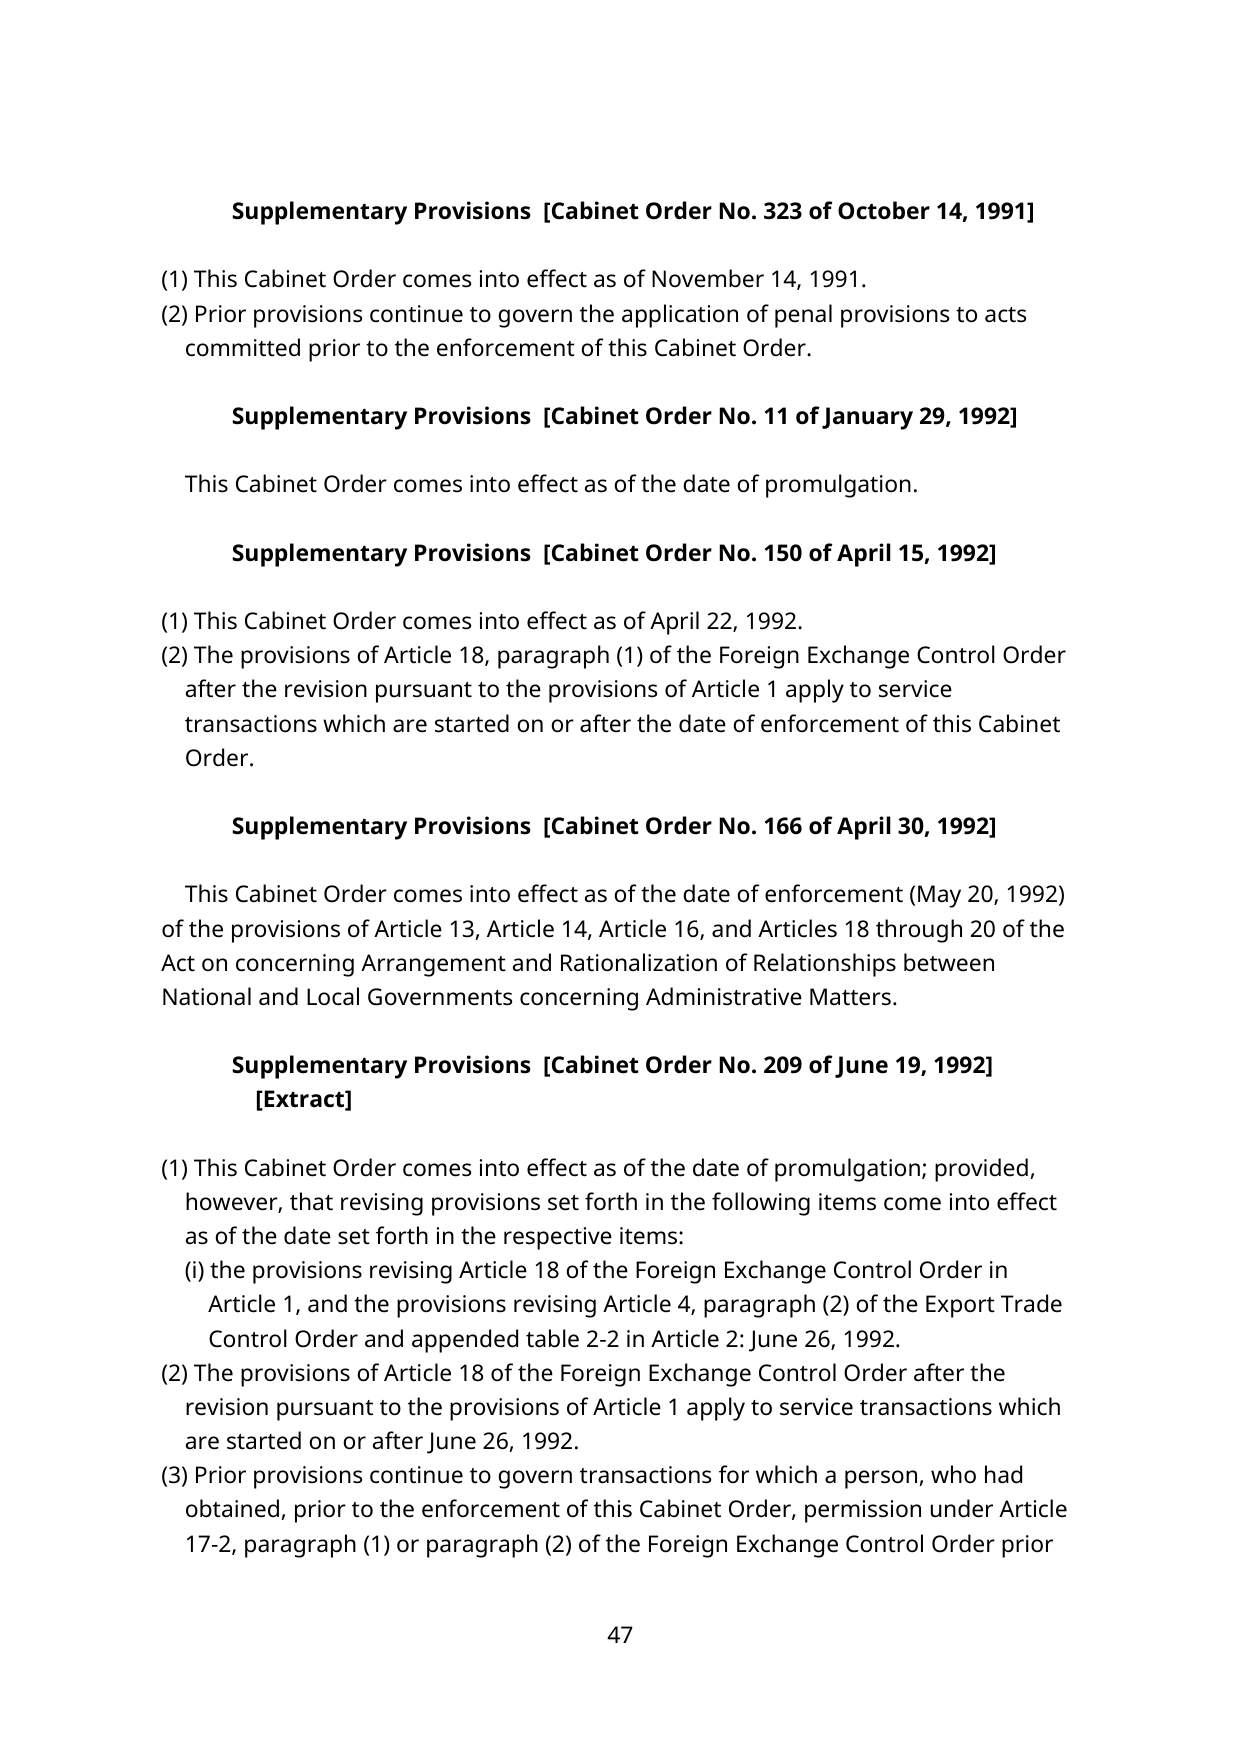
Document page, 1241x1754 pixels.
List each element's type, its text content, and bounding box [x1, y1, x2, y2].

text (2) The provisions of Article 18 of the Foreign Exchange Control Order after the revision pursuant to the provisions of Article 1 apply to service transactions which are started on or after June 26, 1992. [161, 1355, 1079, 1458]
text (1) This Cabinet Order comes into effect as of November 14, 1991. [161, 262, 1079, 296]
text This Cabinet Order comes into effect as of the date of enforcement (May 20, 1992) of the provisions of Article 13, Article 14, Article 16, and Articles 18 through 20 of the Act on concerning Arrangement and Rationalization of Relationships between National and Local Governments concerning Administrative Matters. [161, 877, 1079, 1014]
text (1) This Cabinet Order comes into effect as of April 22, 1992. [161, 604, 1079, 638]
text This Cabinet Order comes into effect as of the date of promulgation. [161, 467, 1079, 501]
text (1) This Cabinet Order comes into effect as of the date of promulgation; provided, however, that revising provisions set forth in the following items come into effect as of the date set forth in the respective items: [161, 1150, 1079, 1253]
text Supplementary Provisions [Cabinet Order No. 11 of January 29, 1992] [230, 399, 1079, 433]
text Supplementary Provisions [Cabinet Order No. 323 of October 14, 1991] [230, 194, 1079, 228]
text Supplementary Provisions [Cabinet Order No. 166 of April 30, 1992] [230, 809, 1079, 843]
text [161, 296, 1079, 364]
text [161, 1458, 1079, 1560]
text Supplementary Provisions [Cabinet Order No. 150 of April 15, 1992] [230, 535, 1079, 569]
text Supplementary Provisions [Cabinet Order No. 209 of June 19, 1992] [Extract] [230, 1048, 1079, 1116]
text (i) the provisions revising Article 18 of the Foreign Exchange Control Order in Article 1, and the provisions revising Article 4, paragraph (2) of the Export Trade Control Order and appended table 2-2 in Article 2: June 26, 1992. [184, 1253, 1079, 1355]
text (2) The provisions of Article 18, paragraph (1) of the Foreign Exchange Control Order after the revision pursuant to the provisions of Article 1 apply to service transactions which are started on or after the date of enforcement of this Cabinet Order. [161, 638, 1079, 774]
